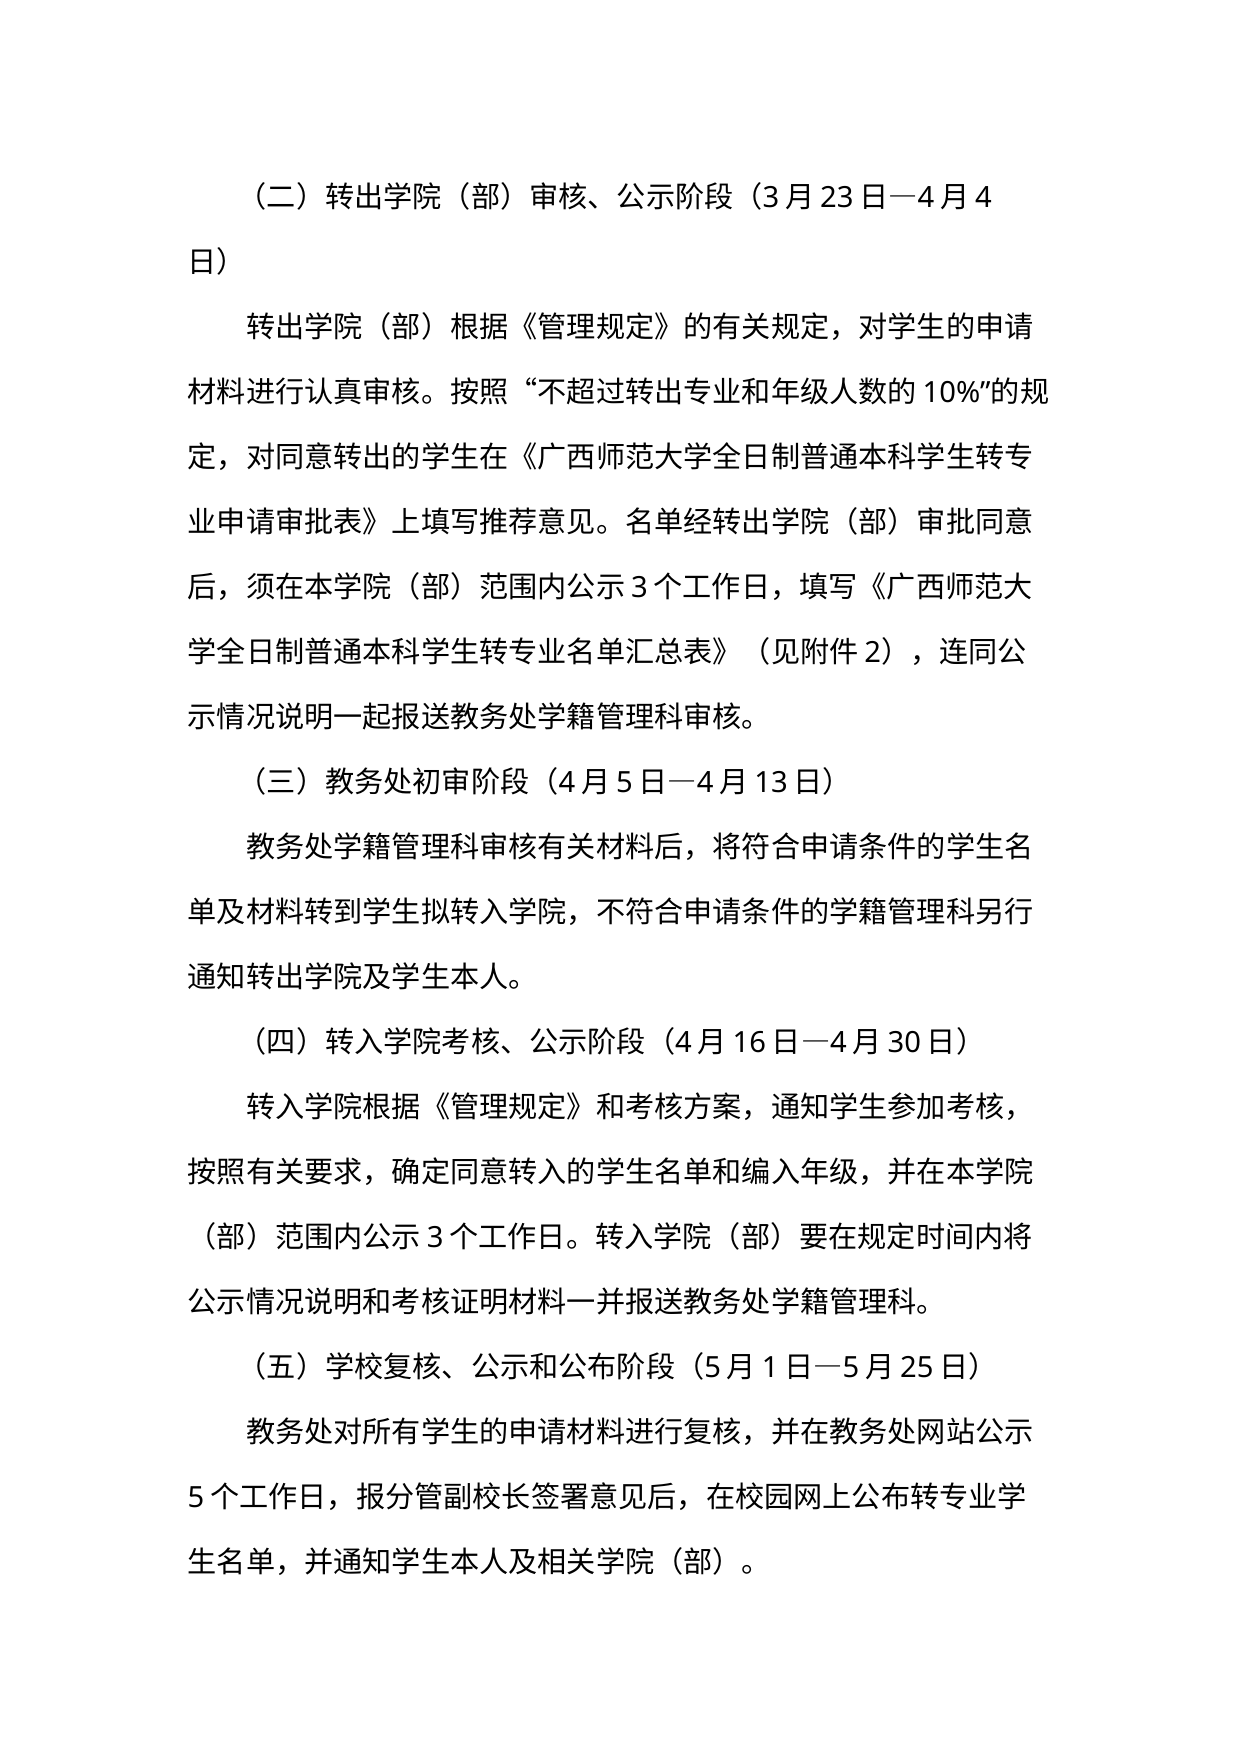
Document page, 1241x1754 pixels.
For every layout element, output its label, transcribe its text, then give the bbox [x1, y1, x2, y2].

text （五）学校复核、公示和公布阶段（5月1日—5月25日） [187, 1332, 1053, 1397]
text 转出学院（部）根据《管理规定》的有关规定，对学生的申请材料进行认真审核。按照“不超过转出专业和年级人数的10%”的规定，对同意转出的学生在《广西师范大学全日制普通本科学生转专业申请审批表》上填写推荐意见。名单经转出学院（部）审批同意后，须在本学院（部）范围内公示3个工作日，填写《广西师范大学全日制普通本科学生转专业名单汇总表》（见附件2），连同公示情况说明一起报送教务处学籍管理科审核。 [187, 292, 1053, 747]
text 教务处对所有学生的申请材料进行复核，并在教务处网站公示5个工作日，报分管副校长签署意见后，在校园网上公布转专业学生名单，并通知学生本人及相关学院（部）。 [187, 1397, 1053, 1592]
text （二）转出学院（部）审核、公示阶段（3月23日—4月4日） [187, 162, 1053, 292]
text （三）教务处初审阶段（4月5日—4月13日） [187, 747, 1053, 812]
text 教务处学籍管理科审核有关材料后，将符合申请条件的学生名单及材料转到学生拟转入学院，不符合申请条件的学籍管理科另行通知转出学院及学生本人。 [187, 812, 1053, 1007]
text 转入学院根据《管理规定》和考核方案，通知学生参加考核，按照有关要求，确定同意转入的学生名单和编入年级，并在本学院（部）范围内公示3个工作日。转入学院（部）要在规定时间内将公示情况说明和考核证明材料一并报送教务处学籍管理科。 [187, 1072, 1053, 1332]
text （四）转入学院考核、公示阶段（4月16日—4月30日） [187, 1007, 1053, 1072]
